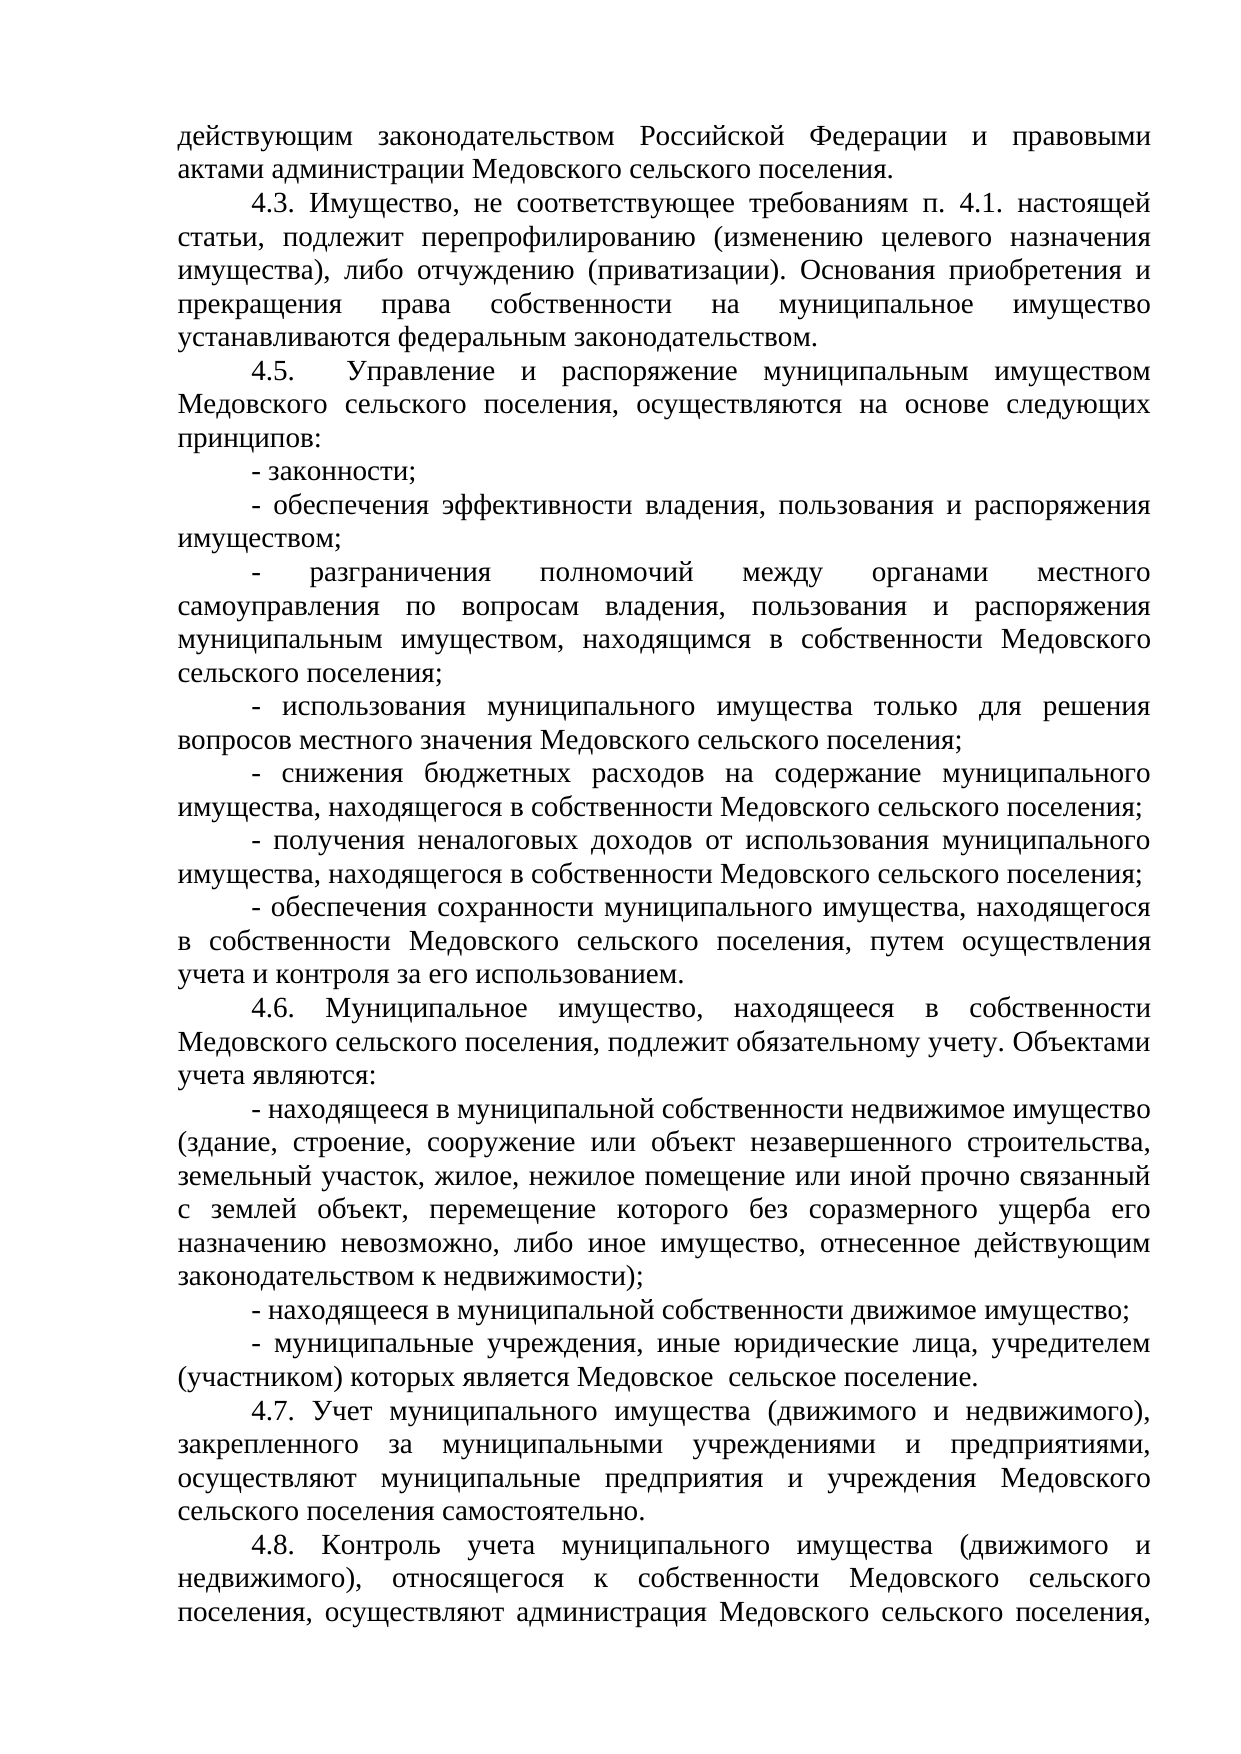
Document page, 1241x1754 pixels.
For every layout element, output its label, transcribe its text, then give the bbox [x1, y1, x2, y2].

text - разграничения полномочий между органами местного самоуправления по вопросам владения, пользования и распоряжения муниципальным имуществом, находящимся в собственности Медовского сельского поселения; [177, 554, 1152, 688]
text 4.5. Управление и распоряжение муниципальным имуществом Медовского сельского поселения, осуществляются на основе следующих принципов: [177, 353, 1152, 453]
text - получения неналоговых доходов от использования муниципального имущества, находящегося в собственности Медовского сельского поселения; [177, 822, 1152, 889]
text - использования муниципального имущества только для решения вопросов местного значения Медовского сельского поселения; [177, 688, 1152, 755]
text - находящееся в муниципальной собственности движимое имущество; [177, 1292, 1152, 1326]
text - обеспечения сохранности муниципального имущества, находящегося в собственности Медовского сельского поселения, путем осуществления учета и контроля за его использованием. [177, 889, 1152, 990]
text 4.6. Муниципальное имущество, находящееся в собственности Медовского сельского поселения, подлежит обязательному учету. Объектами учета являются: [177, 990, 1152, 1091]
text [177, 118, 1152, 185]
text - находящееся в муниципальной собственности недвижимое имущество (здание, строение, сооружение или объект незавершенного строительства, земельный участок, жилое, нежилое помещение или иной прочно связанный с землей объект, перемещение которого без соразмерного ущерба его назначению невозможно, либо иное имущество, отнесенное действующим законодательством к недвижимости); [177, 1091, 1152, 1292]
text 4.3. Имущество, не соответствующее требованиям п. 4.1. настоящей статьи, подлежит перепрофилированию (изменению целевого назначения имущества), либо отчуждению (приватизации). Основания приобретения и прекращения права собственности на муниципальное имущество устанавливаются федеральным законодательством. [177, 185, 1152, 353]
text 4.7. Учет муниципального имущества (движимого и недвижимого), закрепленного за муниципальными учреждениями и предприятиями, осуществляют муниципальные предприятия и учреждения Медовского сельского поселения самостоятельно. [177, 1393, 1152, 1527]
text - снижения бюджетных расходов на содержание муниципального имущества, находящегося в собственности Медовского сельского поселения; [177, 755, 1152, 822]
text - законности; [177, 453, 1152, 487]
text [177, 1527, 1152, 1627]
text - муниципальные учреждения, иные юридические лица, учредителем (участником) которых является Медовское сельское поселение. [177, 1326, 1152, 1393]
text - обеспечения эффективности владения, пользования и распоряжения имуществом; [177, 487, 1152, 554]
